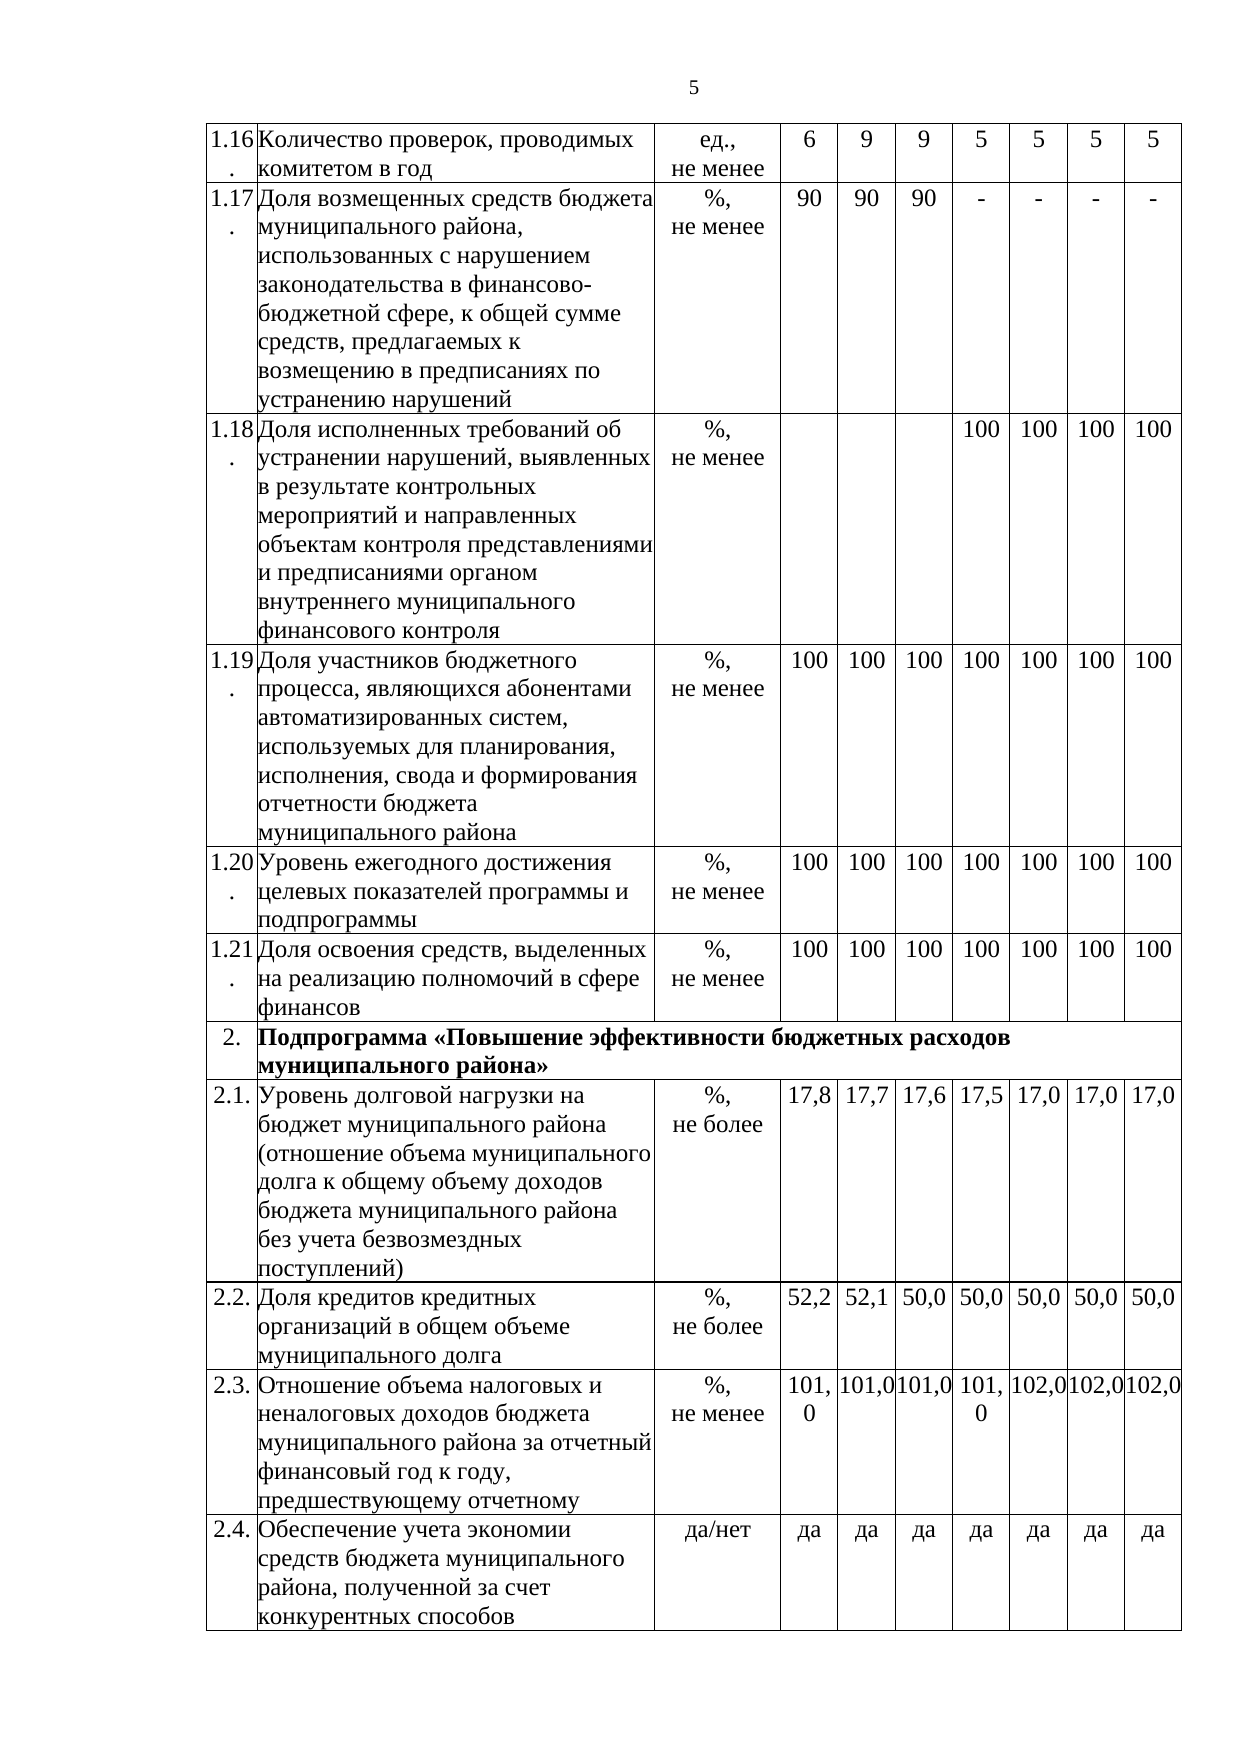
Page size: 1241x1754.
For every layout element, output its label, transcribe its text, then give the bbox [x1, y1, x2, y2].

table_cell 2.3. [207, 1370, 257, 1513]
table_cell 100 [896, 934, 952, 1021]
table_cell да [953, 1515, 1009, 1629]
table_cell 100 [838, 847, 895, 933]
table_cell 17,0 [1068, 1080, 1124, 1281]
table_cell 100 [781, 847, 837, 933]
table_cell %, не менее [655, 847, 780, 933]
table_cell 2.1. [207, 1080, 257, 1281]
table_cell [258, 1515, 654, 1629]
table_cell Доля исполненных требований об устранении нарушений, выявленных в результате контрольных мероприятий и направленных объектам контроля представлениями и предписаниями органом внутреннего муниципального финансового контроля [258, 414, 654, 644]
table_cell 100 [953, 847, 1009, 933]
table_cell ед., не менее [655, 124, 780, 182]
table_cell 100 [953, 414, 1009, 644]
table_cell Уровень ежегодного достижения целевых показателей программы и подпрограммы [258, 847, 654, 933]
table_cell 17,7 [838, 1080, 895, 1281]
table_cell 90 [838, 183, 895, 413]
table_cell 5 [953, 124, 1009, 182]
table_cell - [1125, 183, 1181, 413]
table_cell 102,0 [1010, 1370, 1067, 1513]
table_cell 100 [1068, 645, 1124, 846]
table_cell 17,0 [1010, 1080, 1067, 1281]
table_cell 100 [838, 934, 895, 1021]
table_cell %, не менее [655, 645, 780, 846]
table_cell 50,0 [896, 1283, 952, 1369]
table_cell 6 [781, 124, 837, 182]
table_cell %, не менее [655, 183, 780, 413]
table_cell 100 [1125, 645, 1181, 846]
table_cell 101,0 [781, 1370, 837, 1513]
table_cell 101,0 [838, 1370, 895, 1513]
table_cell %, не менее [655, 934, 780, 1021]
table_cell 50,0 [1068, 1283, 1124, 1369]
table_cell 100 [1010, 847, 1067, 933]
table_cell [896, 414, 952, 644]
table_cell 100 [1010, 934, 1067, 1021]
table_cell Доля участников бюджетного процесса, являющихся абонентами автоматизированных систем, используемых для планирования, исполнения, свода и формирования отчетности бюджета муниципального района [258, 645, 654, 846]
table_cell 5 [1125, 124, 1181, 182]
table_cell 101,0 [896, 1370, 952, 1513]
table_cell 52,2 [781, 1283, 837, 1369]
table_cell Уровень долговой нагрузки на бюджет муниципального района (отношение объема муниципального долга к общему объему доходов бюджета муниципального района без учета безвозмездных поступлений) [258, 1080, 654, 1281]
table_cell 1.20. [207, 847, 257, 933]
table_cell 100 [1068, 414, 1124, 644]
table_cell 1.16. [207, 124, 257, 182]
table_cell [781, 414, 837, 644]
table_cell 100 [953, 934, 1009, 1021]
table_cell 17,6 [896, 1080, 952, 1281]
table_cell - [953, 183, 1009, 413]
table_cell 17,0 [1125, 1080, 1181, 1281]
table_cell [838, 414, 895, 644]
table_cell 1.21. [207, 934, 257, 1021]
table_cell 101,0 [953, 1370, 1009, 1513]
table_cell 100 [838, 645, 895, 846]
table_cell 100 [1125, 934, 1181, 1021]
table_cell 90 [896, 183, 952, 413]
table_cell 2. [207, 1022, 257, 1079]
table_cell 52,1 [838, 1283, 895, 1369]
table_cell 100 [1010, 414, 1067, 644]
table_cell 1.17. [207, 183, 257, 413]
table_cell 102,0 [1068, 1370, 1124, 1513]
table_cell 100 [781, 934, 837, 1021]
table_cell Доля возмещенных средств бюджета муниципального района, использованных с нарушением законодательства в финансово-бюджетной сфере, к общей сумме средств, предлагаемых к возмещению в предписаниях по устранению нарушений [258, 183, 654, 413]
table_cell 50,0 [1010, 1283, 1067, 1369]
table_cell да [838, 1515, 895, 1629]
table_cell 100 [1125, 414, 1181, 644]
table_cell %, не менее [655, 414, 780, 644]
table_cell 100 [781, 645, 837, 846]
table_cell 5 [1068, 124, 1124, 182]
table_cell 102,0 [1125, 1370, 1181, 1513]
table_cell %, не более [655, 1080, 780, 1281]
table_cell 100 [1068, 934, 1124, 1021]
table_cell Доля кредитов кредитных организаций в общем объеме муниципального долга [258, 1283, 654, 1369]
table_cell да [1068, 1515, 1124, 1629]
table_cell Доля освоения средств, выделенных на реализацию полномочий в сфере финансов [258, 934, 654, 1021]
table_cell 1.19. [207, 645, 257, 846]
table_cell 5 [1010, 124, 1067, 182]
table_cell 50,0 [953, 1283, 1009, 1369]
table_cell 17,5 [953, 1080, 1009, 1281]
table_cell 9 [838, 124, 895, 182]
table_cell 100 [896, 645, 952, 846]
table_cell 17,8 [781, 1080, 837, 1281]
table_cell да/нет [655, 1515, 780, 1629]
table_cell %, не более [655, 1283, 780, 1369]
table_cell 90 [781, 183, 837, 413]
table_cell да [781, 1515, 837, 1629]
table_cell 100 [1068, 847, 1124, 933]
table_cell Отношение объема налоговых и неналоговых доходов бюджета муниципального района за отчетный финансовый год к году, предшествующему отчетному [258, 1370, 654, 1513]
table_cell 2.2. [207, 1283, 257, 1369]
table_cell Количество проверок, проводимых комитетом в год [258, 124, 654, 182]
table_cell да [1125, 1515, 1181, 1629]
table_cell 100 [896, 847, 952, 933]
table_cell %, не менее [655, 1370, 780, 1513]
table_cell 2.4. [207, 1515, 257, 1629]
table_cell Подпрограмма «Повышение эффективности бюджетных расходов муниципального района» [258, 1022, 1181, 1079]
table_cell - [1010, 183, 1067, 413]
table_cell 50,0 [1125, 1283, 1181, 1369]
table_cell 100 [953, 645, 1009, 846]
table_cell да [1010, 1515, 1067, 1629]
table_cell 100 [1125, 847, 1181, 933]
table_cell да [896, 1515, 952, 1629]
table_cell - [1068, 183, 1124, 413]
table_cell 9 [896, 124, 952, 182]
table_cell 1.18. [207, 414, 257, 644]
table_cell 100 [1010, 645, 1067, 846]
